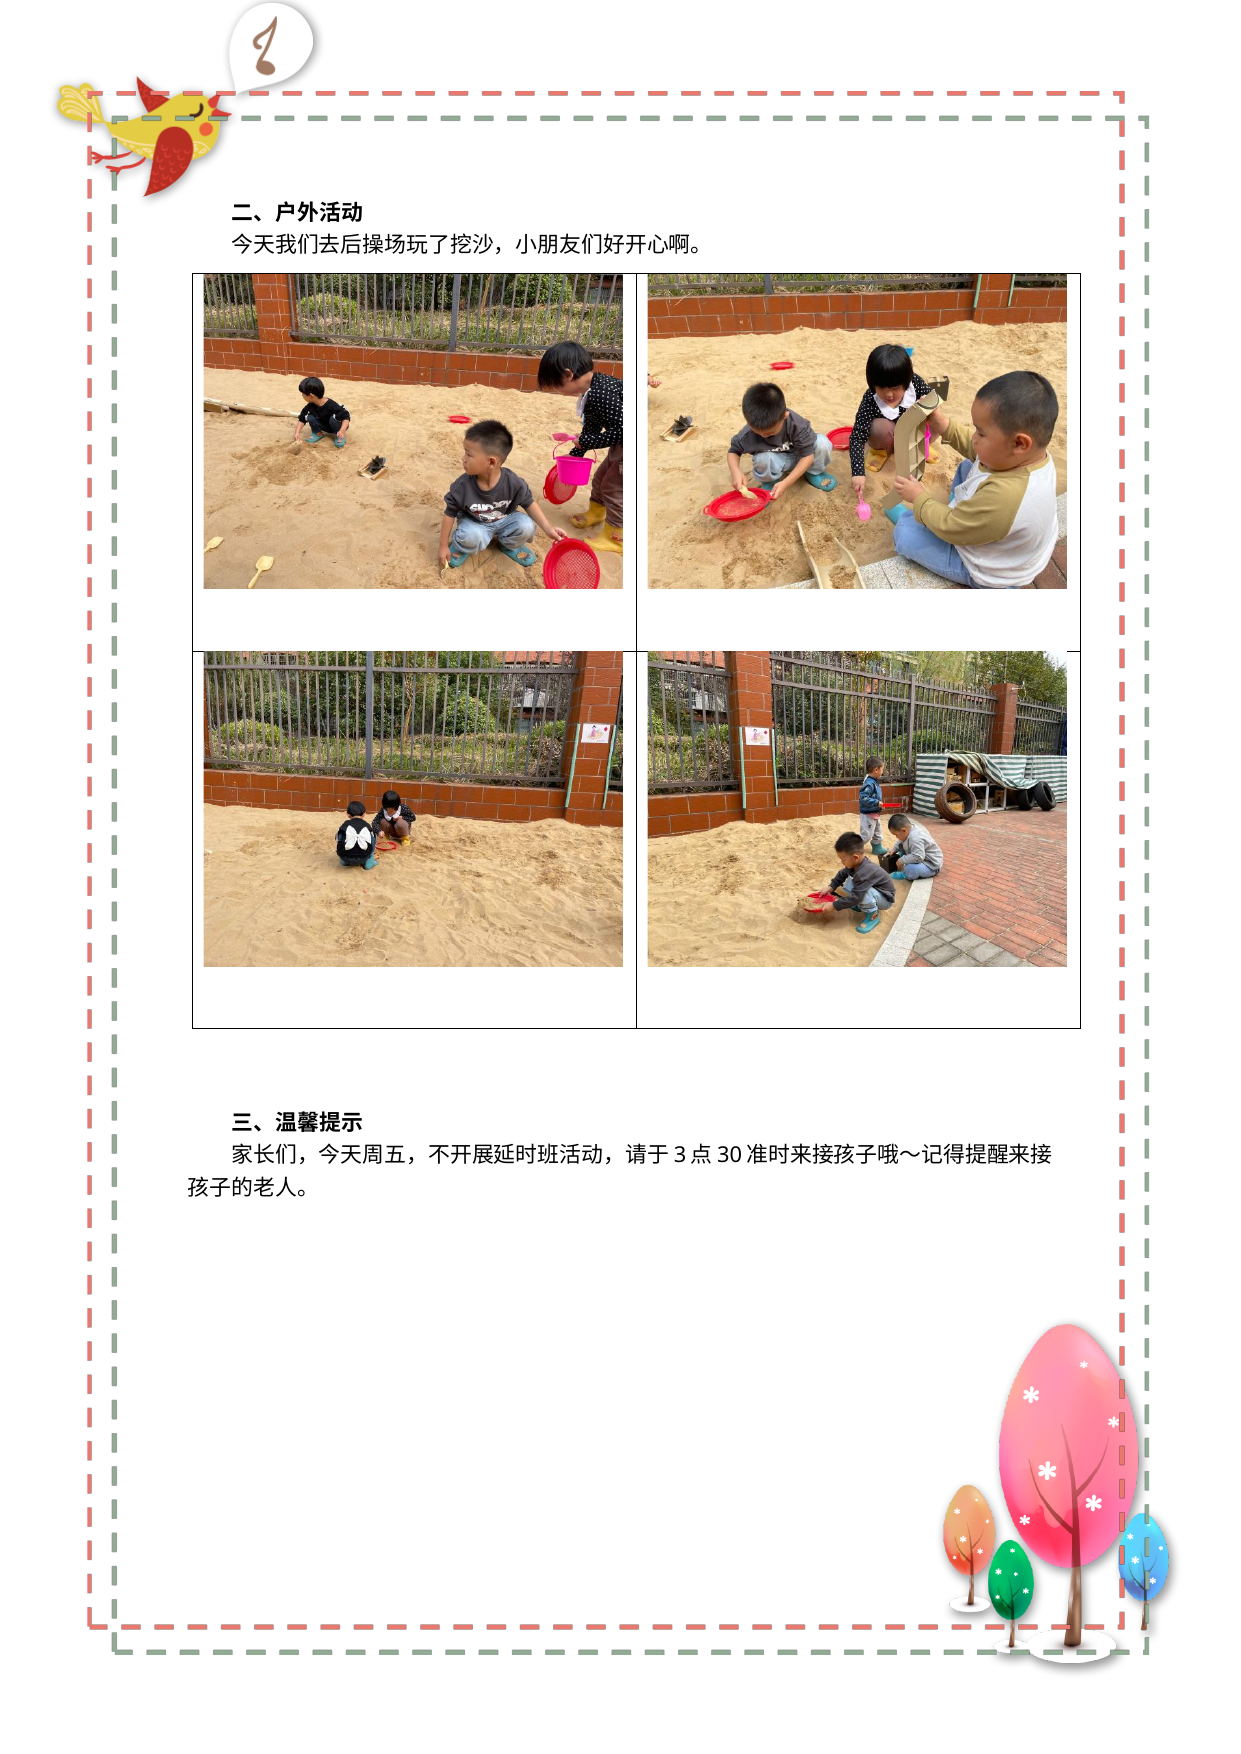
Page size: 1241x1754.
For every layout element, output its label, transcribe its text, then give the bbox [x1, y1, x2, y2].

list 温馨提示 [187, 1104, 1053, 1137]
list 家长们，今天周五，不开展延时班活动，请于3点30准时来接孩子哦～记得提醒来接孩子的老人。 [187, 1137, 1053, 1202]
list 户外活动 [187, 194, 1053, 227]
table_header [637, 274, 1080, 651]
table_header [193, 274, 636, 651]
table_cell [193, 652, 636, 1028]
picture [57, 3, 1241, 1689]
list 今天我们去后操场玩了挖沙，小朋友们好开心啊。 [187, 227, 1053, 259]
table_cell [637, 652, 1080, 1028]
